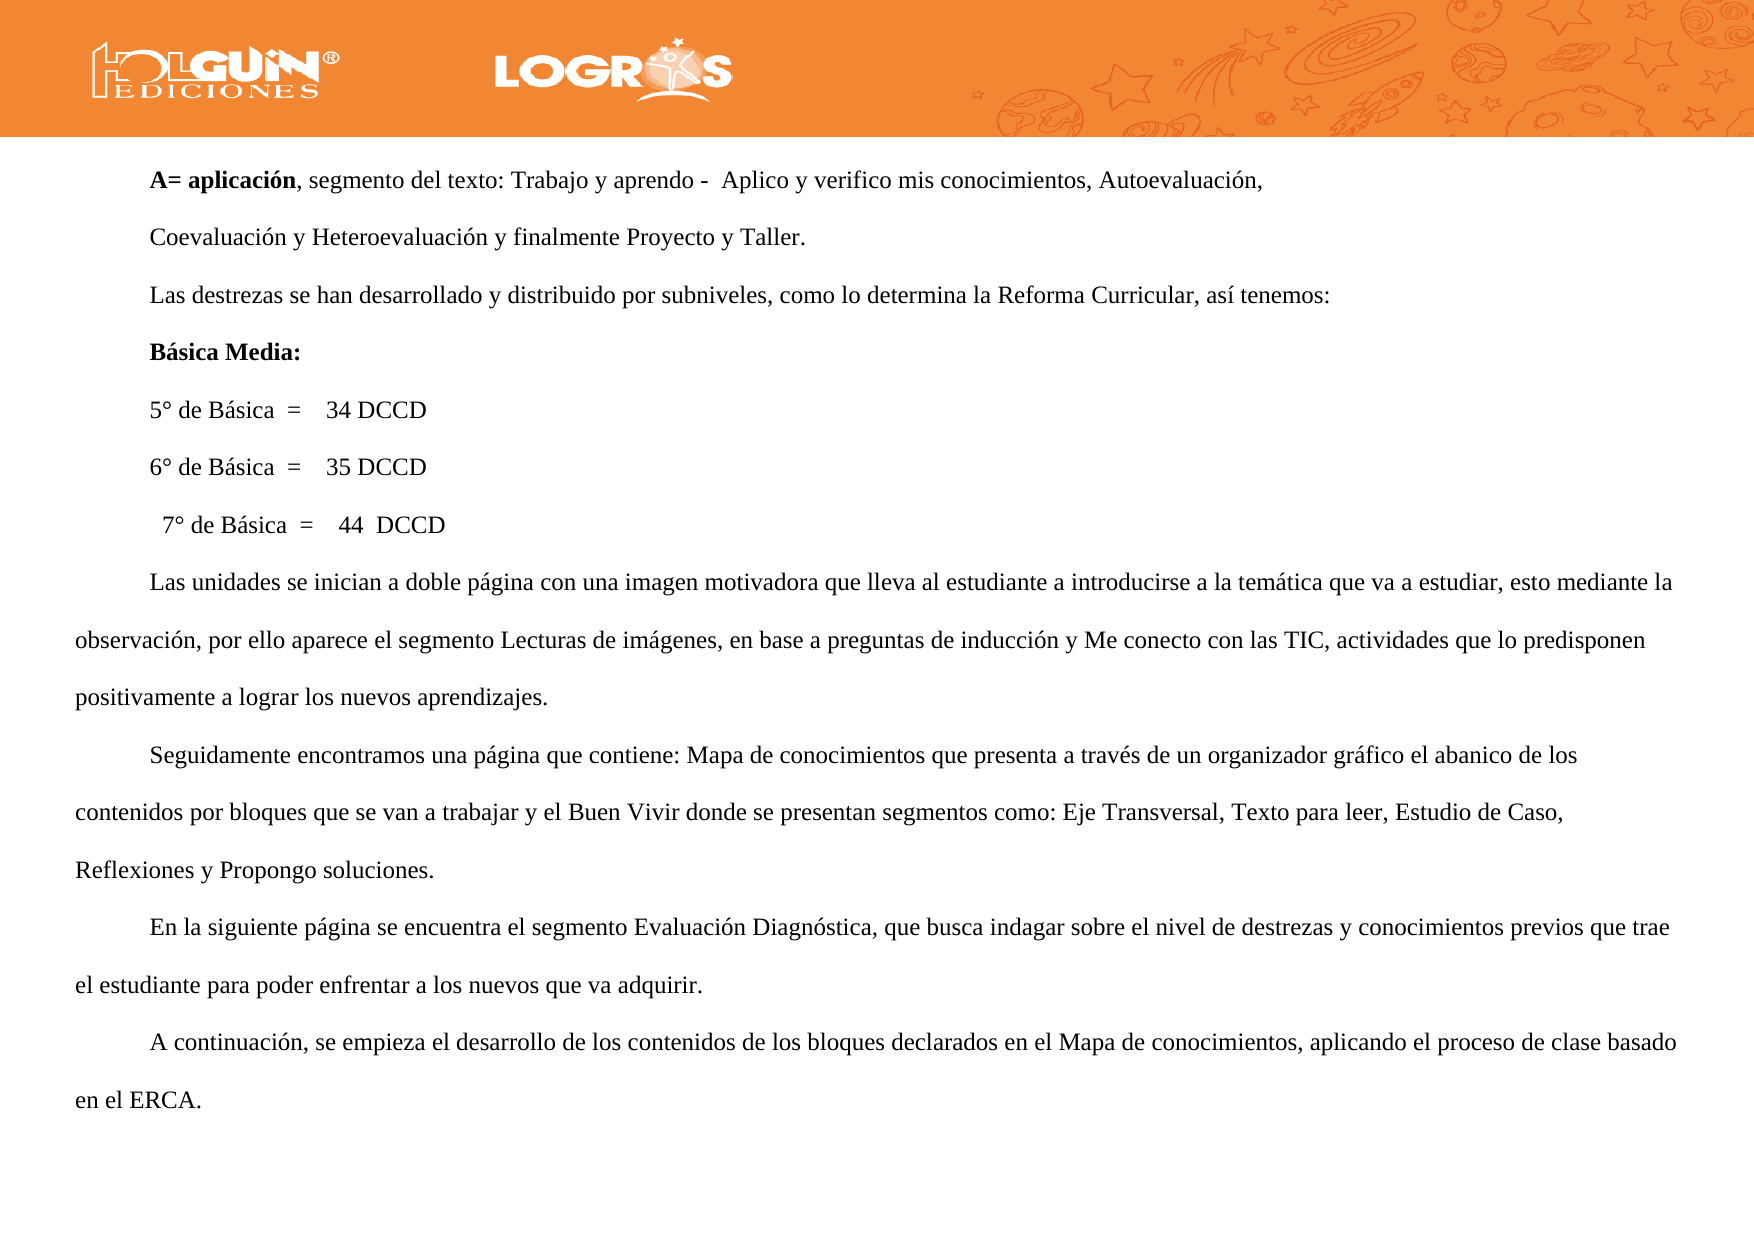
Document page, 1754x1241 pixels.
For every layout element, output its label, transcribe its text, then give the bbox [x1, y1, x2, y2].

text A= aplicación, segmento del texto: Trabajo y aprendo - Aplico y verifico mis conocimientos, Autoevaluación, [75, 103, 1679, 194]
text Coevaluación y Heteroevaluación y finalmente Proyecto y Taller. [75, 222, 1679, 251]
text 5° de Básica = 34 DCCD [75, 395, 1679, 424]
text En la siguiente página se encuentra el segmento Evaluación Diagnóstica, que busca indagar sobre el nivel de destrezas y conocimientos previos que trae el estudiante para poder enfrentar a los nuevos que va adquirir. [75, 912, 1679, 999]
text A continuación, se empieza el desarrollo de los contenidos de los bloques declarados en el Mapa de conocimientos, aplicando el proceso de clase basado en el ERCA. [75, 1027, 1679, 1114]
text Las unidades se inician a doble página con una imagen motivadora que lleva al estudiante a introducirse a la temática que va a estudiar, esto mediante la observación, por ello aparece el segmento Lecturas de imágenes, en base a preguntas de inducción y Me conecto con las TIC, actividades que lo predisponen positivamente a lograr los nuevos aprendizajes. [75, 567, 1679, 711]
text Seguidamente encontramos una página que contiene: Mapa de conocimientos que presenta a través de un organizador gráfico el abanico de los contenidos por bloques que se van a trabajar y el Buen Vivir donde se presentan segmentos como: Eje Transversal, Texto para leer, Estudio de Caso, Reflexiones y Propongo soluciones. [75, 740, 1679, 884]
text 7° de Básica = 44 DCCD [75, 510, 1679, 539]
picture [0, 0, 1754, 137]
text 6° de Básica = 35 DCCD [75, 452, 1679, 481]
text Las destrezas se han desarrollado y distribuido por subniveles, como lo determina la Reforma Curricular, así tenemos: [75, 280, 1679, 309]
text Básica Media: [75, 337, 1679, 366]
